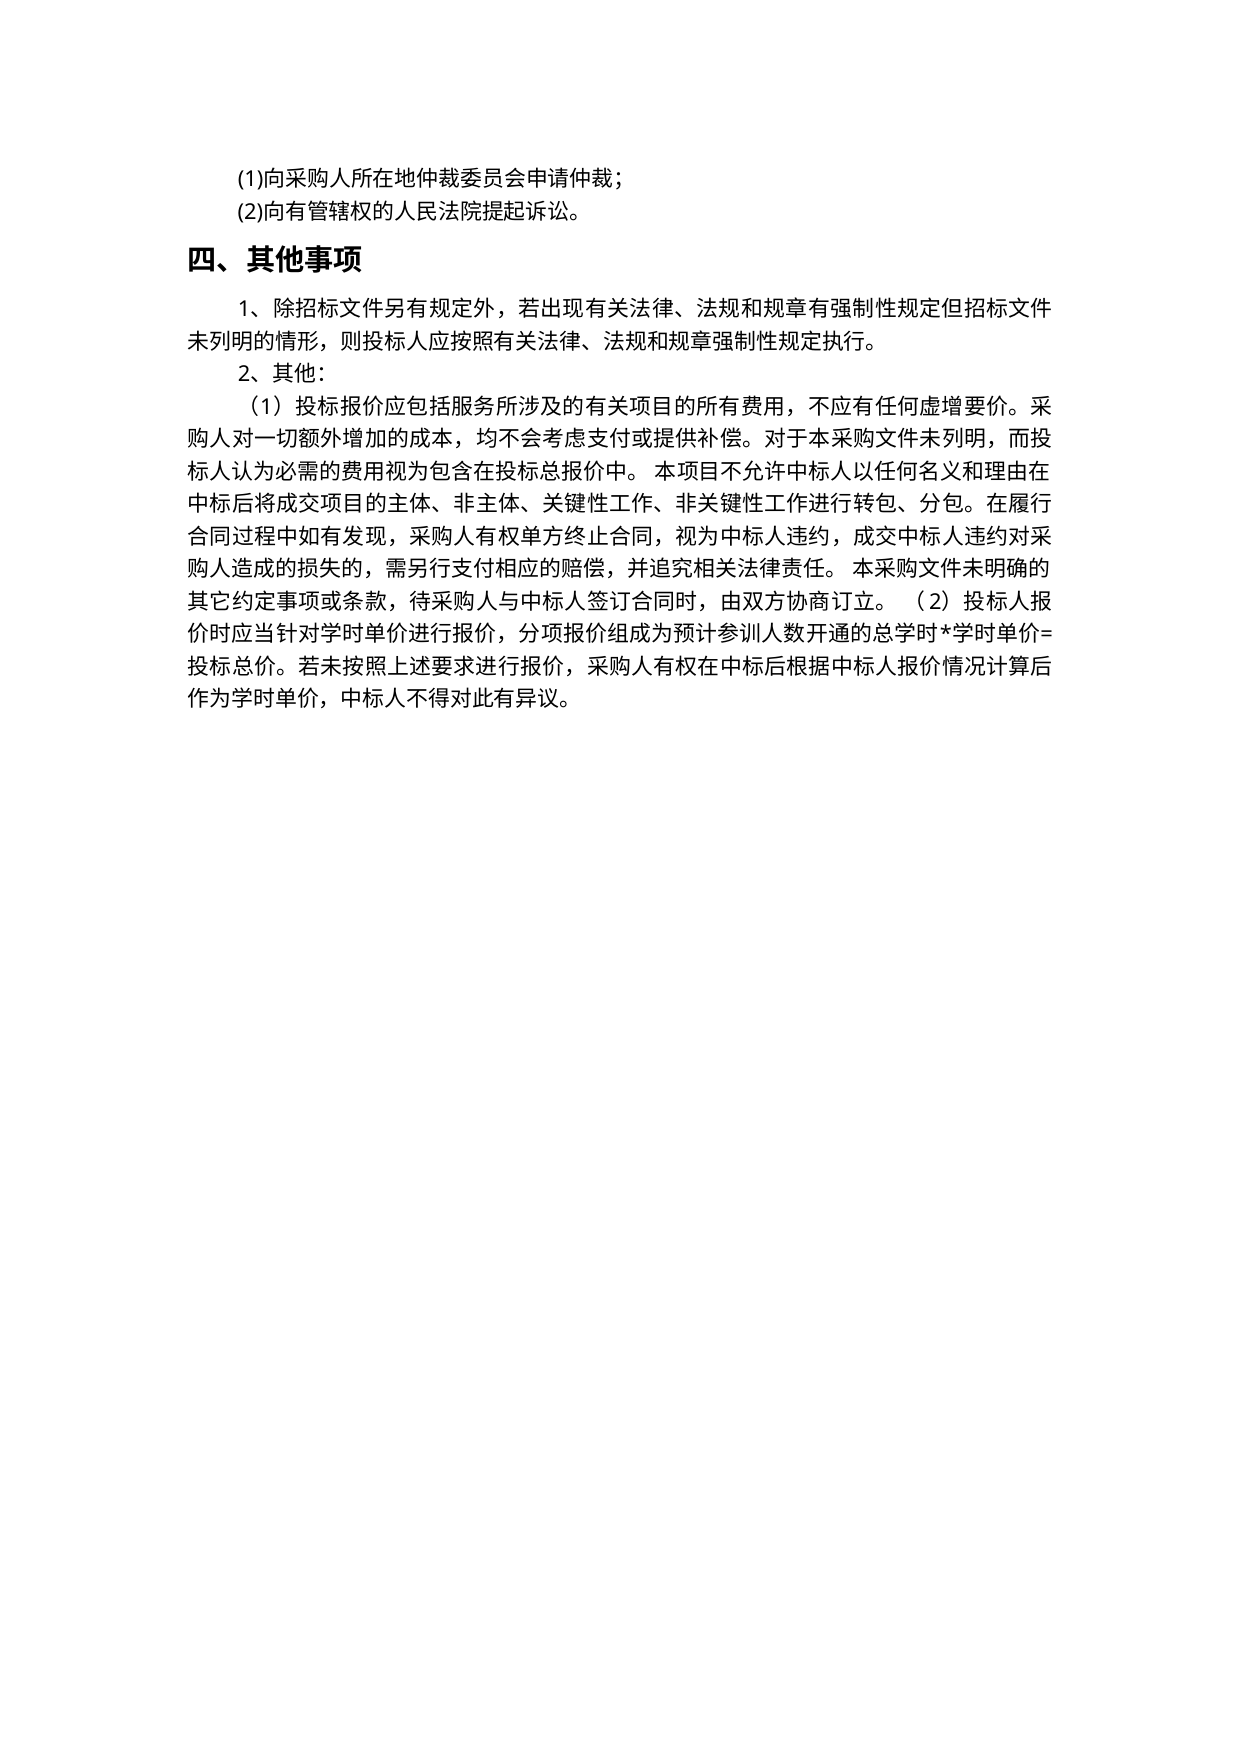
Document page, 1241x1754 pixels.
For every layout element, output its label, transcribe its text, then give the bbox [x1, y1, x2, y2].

text （1）投标报价应包括服务所涉及的有关项目的所有费用，不应有任何虚增要价。采购人对一切额外增加的成本，均不会考虑支付或提供补偿。对于本采购文件未列明，而投标人认为必需的费用视为包含在投标总报价中。 本项目不允许中标人以任何名义和理由在中标后将成交项目的主体、非主体、关键性工作、非关键性工作进行转包、分包。在履行合同过程中如有发现，采购人有权单方终止合同，视为中标人违约，成交中标人违约对采购人造成的损失的，需另行支付相应的赔偿，并追究相关法律责任。 本采购文件未明确的其它约定事项或条款，待采购人与中标人签订合同时，由双方协商订立。 （2）投标人报价时应当针对学时单价进行报价，分项报价组成为预计参训人数开通的总学时*学时单价=投标总价。若未按照上述要求进行报价，采购人有权在中标后根据中标人报价情况计算后作为学时单价，中标人不得对此有异议。 [187, 389, 1053, 714]
text (2)向有管辖权的人民法院提起诉讼。 [187, 194, 1053, 227]
text (1)向采购人所在地仲裁委员会申请仲裁； [187, 162, 1053, 194]
text 四、其他事项 [187, 227, 1053, 292]
text 2、其他： [187, 357, 1053, 389]
text 1、除招标文件另有规定外，若出现有关法律、法规和规章有强制性规定但招标文件未列明的情形，则投标人应按照有关法律、法规和规章强制性规定执行。 [187, 292, 1053, 357]
